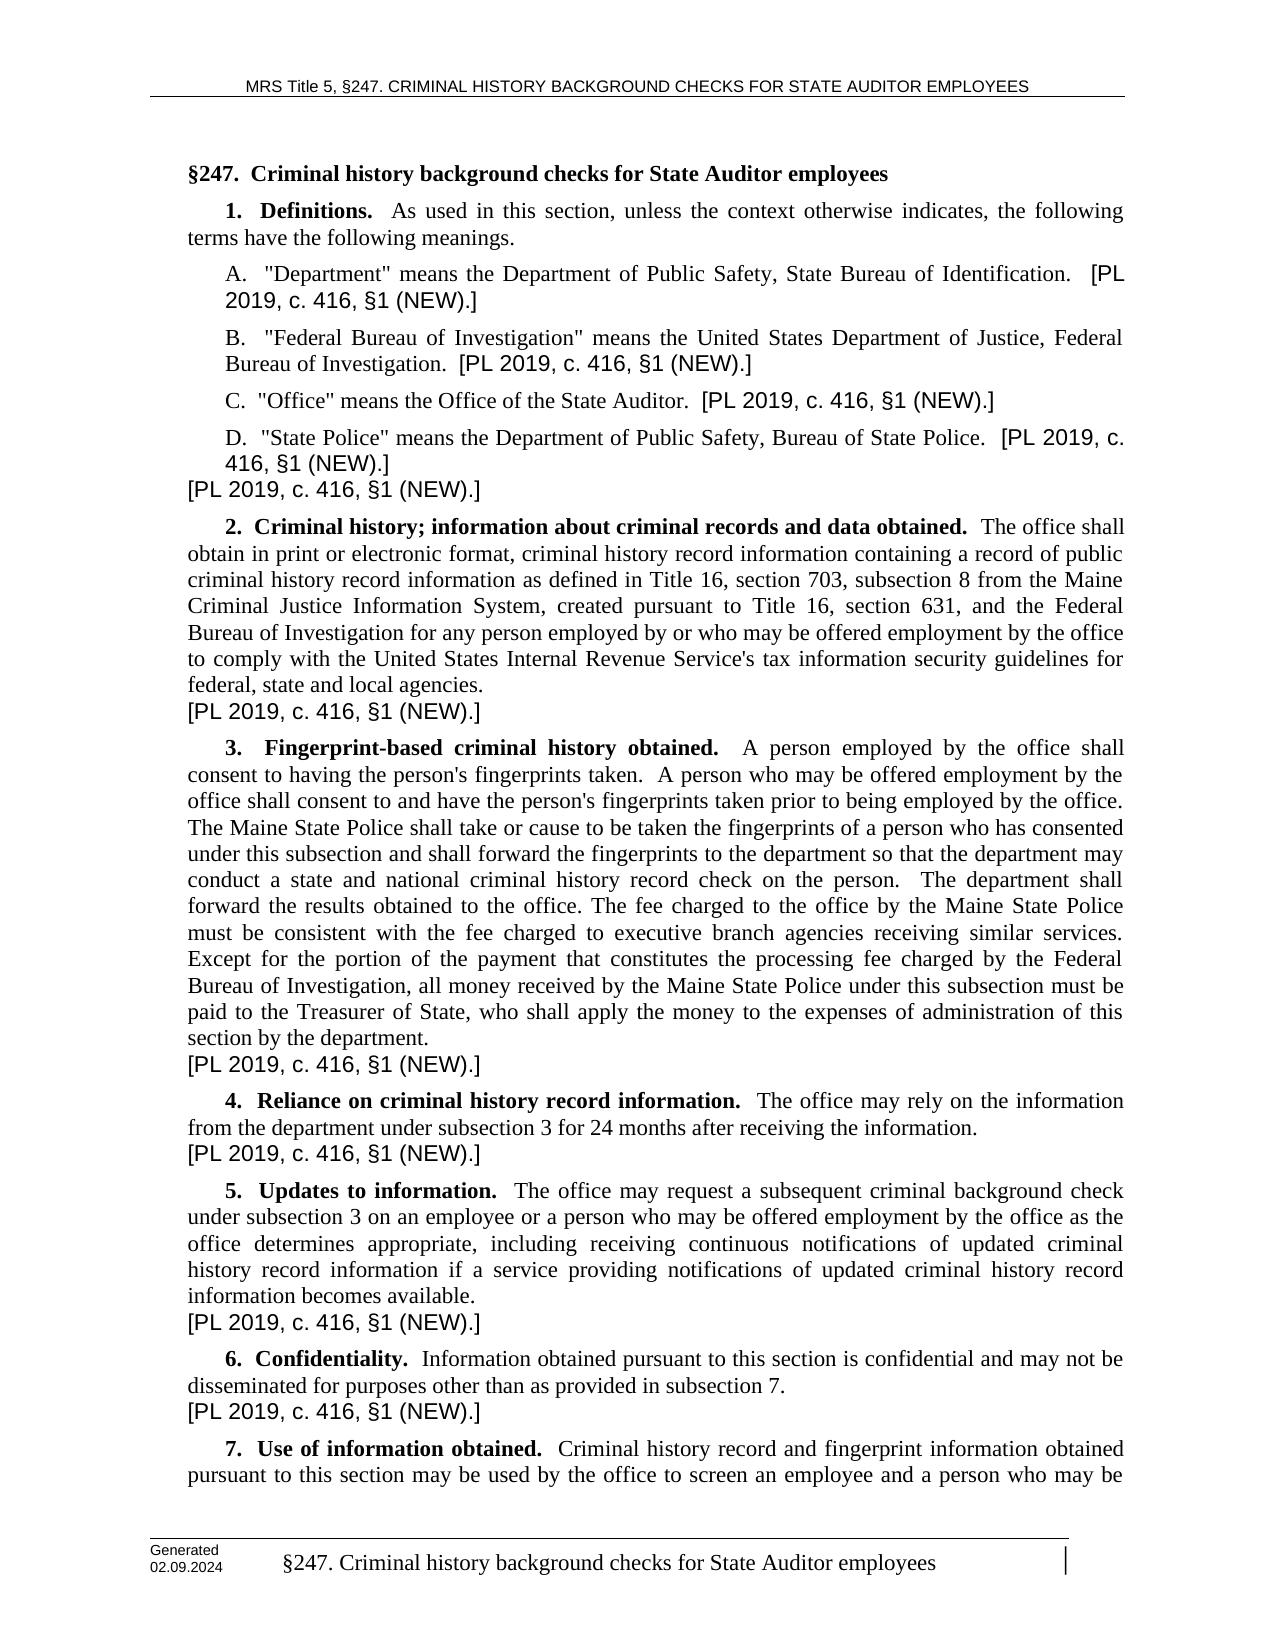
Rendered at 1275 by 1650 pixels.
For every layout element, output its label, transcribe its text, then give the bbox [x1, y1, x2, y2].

text [PL 2019, c. 416, §1 (NEW).] [187, 1051, 1125, 1077]
text §247. Criminal history background checks for State Auditor employees [187, 160, 1125, 187]
text 1. Definitions. As used in this section, unless the context otherwise indicates, the following terms have the following meanings. [187, 197, 1125, 250]
text [PL 2019, c. 416, §1 (NEW).] [187, 698, 1125, 724]
text [PL 2019, c. 416, §1 (NEW).] [187, 1140, 1125, 1167]
text 4. Reliance on criminal history record information. The office may rely on the information from the department under subsection 3 for 24 months after receiving the information. [187, 1087, 1125, 1140]
text A. "Department" means the Department of Public Safety, State Bureau of Identification. [PL 2019, c. 416, §1 (NEW).] [225, 260, 1125, 313]
text B. "Federal Bureau of Investigation" means the United States Department of Justice, Federal Bureau of Investigation. [PL 2019, c. 416, §1 (NEW).] [225, 323, 1125, 376]
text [187, 1435, 1125, 1488]
text C. "Office" means the Office of the State Auditor. [PL 2019, c. 416, §1 (NEW).] [225, 387, 1125, 413]
text D. "State Police" means the Department of Public Safety, Bureau of State Police. [PL 2019, c. 416, §1 (NEW).] [225, 424, 1125, 476]
text [PL 2019, c. 416, §1 (NEW).] [187, 476, 1125, 503]
text 3. Fingerprint-based criminal history obtained. A person employed by the office shall consent to having the person's fingerprints taken. A person who may be offered employment by the office shall consent to and have the person's fingerprints taken prior to being employed by the office. The Maine State Police shall take or cause to be taken the fingerprints of a person who has consented under this subsection and shall forward the fingerprints to the department so that the department may conduct a state and national criminal history record check on the person. The department shall forward the results obtained to the office. The fee charged to the office by the Maine State Police must be consistent with the fee charged to executive branch agencies receiving similar services. Except for the portion of the payment that constitutes the processing fee charged by the Federal Bureau of Investigation, all money received by the Maine State Police under this subsection must be paid to the Treasurer of State, who shall apply the money to the expenses of administration of this section by the department. [187, 734, 1125, 1051]
text 6. Confidentiality. Information obtained pursuant to this section is confidential and may not be disseminated for purposes other than as provided in subsection 7. [187, 1346, 1125, 1398]
text [PL 2019, c. 416, §1 (NEW).] [187, 1398, 1125, 1424]
text 5. Updates to information. The office may request a subsequent criminal background check under subsection 3 on an employee or a person who may be offered employment by the office as the office determines appropriate, including receiving continuous notifications of updated criminal history record information if a service providing notifications of updated criminal history record information becomes available. [187, 1177, 1125, 1309]
text [PL 2019, c. 416, §1 (NEW).] [187, 1309, 1125, 1335]
text 2. Criminal history; information about criminal records and data obtained. The office shall obtain in print or electronic format, criminal history record information containing a record of public criminal history record information as defined in Title 16, section 703, subsection 8 from the Maine Criminal Justice Information System, created pursuant to Title 16, section 631, and the Federal Bureau of Investigation for any person employed by or who may be offered employment by the office to comply with the United States Internal Revenue Service's tax information security guidelines for federal, state and local agencies. [187, 513, 1125, 698]
